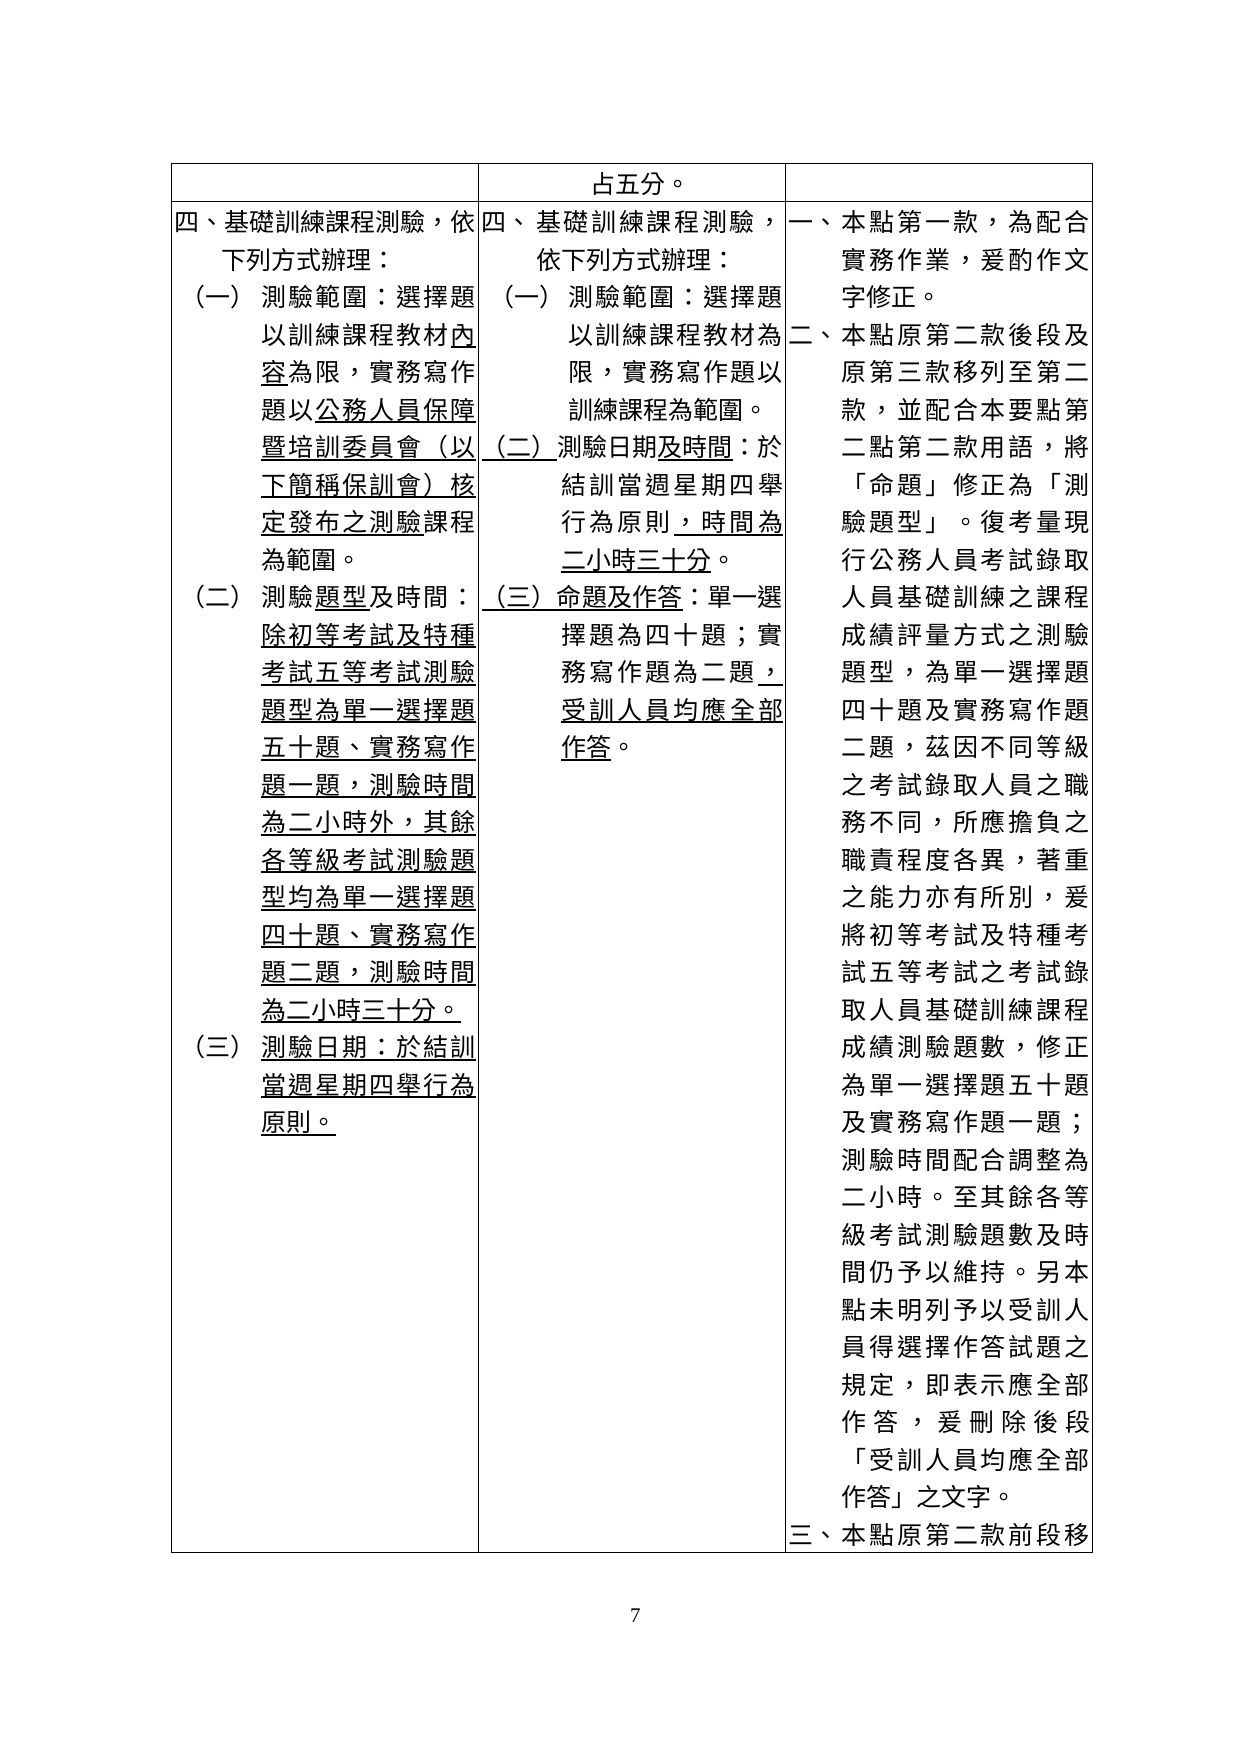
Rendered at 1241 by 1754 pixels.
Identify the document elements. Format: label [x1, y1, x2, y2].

table_cell [786, 202, 1092, 1552]
table_cell [172, 202, 478, 1552]
table_cell [786, 164, 1092, 201]
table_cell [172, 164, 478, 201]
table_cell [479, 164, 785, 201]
table_cell [479, 202, 785, 1552]
